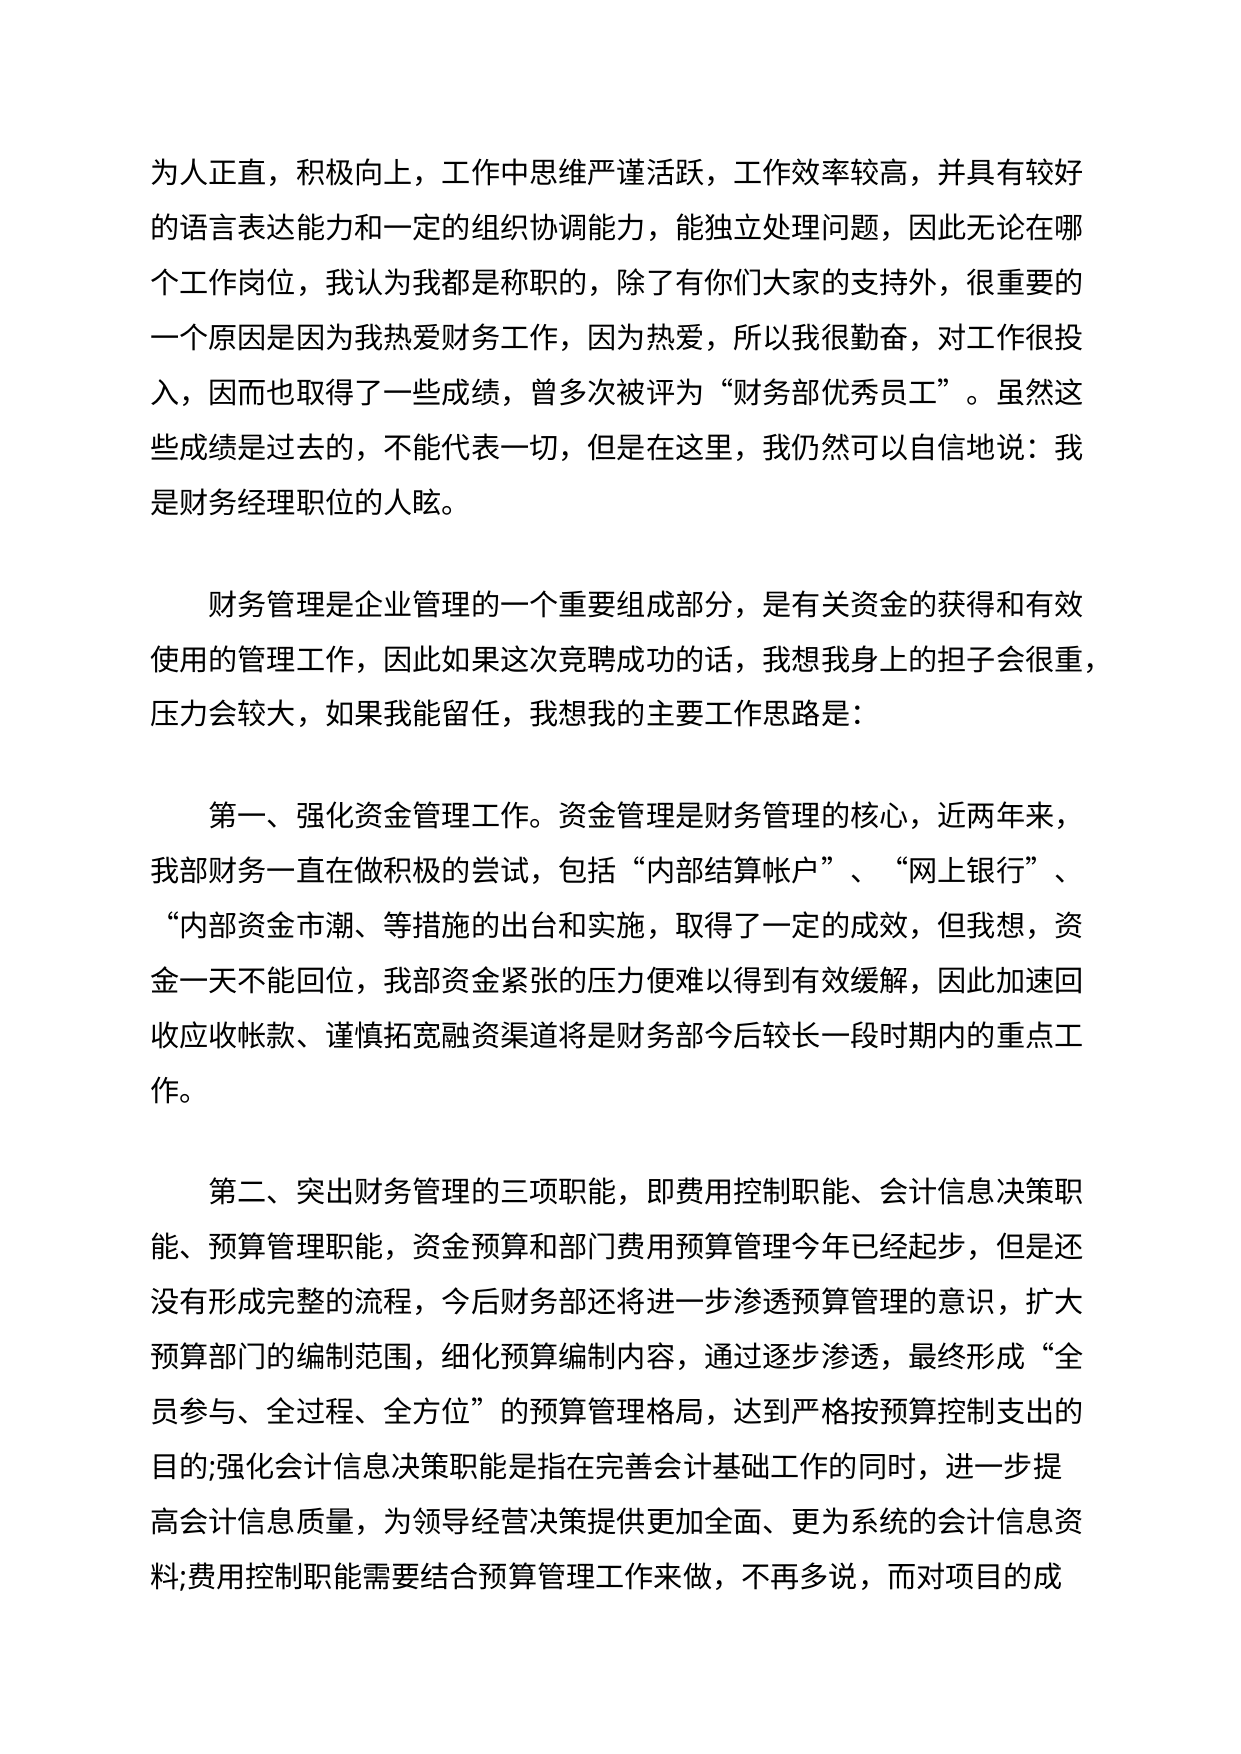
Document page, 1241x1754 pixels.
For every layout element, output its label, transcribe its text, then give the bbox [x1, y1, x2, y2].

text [150, 1169, 1090, 1596]
text 财务管理是企业管理的一个重要组成部分，是有关资金的获得和有效使用的管理工作，因此如果这次竞聘成功的话，我想我身上的担子会很重，压力会较大，如果我能留任，我想我的主要工作思路是： [150, 581, 1090, 733]
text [150, 150, 1090, 522]
text 第一、强化资金管理工作。资金管理是财务管理的核心，近两年来，我部财务一直在做积极的尝试，包括“内部结算帐户”、“网上银行”、“内部资金市潮、等措施的出台和实施，取得了一定的成效，但我想，资金一天不能回位，我部资金紧张的压力便难以得到有效缓解，因此加速回收应收帐款、谨慎拓宽融资渠道将是财务部今后较长一段时期内的重点工作。 [150, 793, 1090, 1109]
